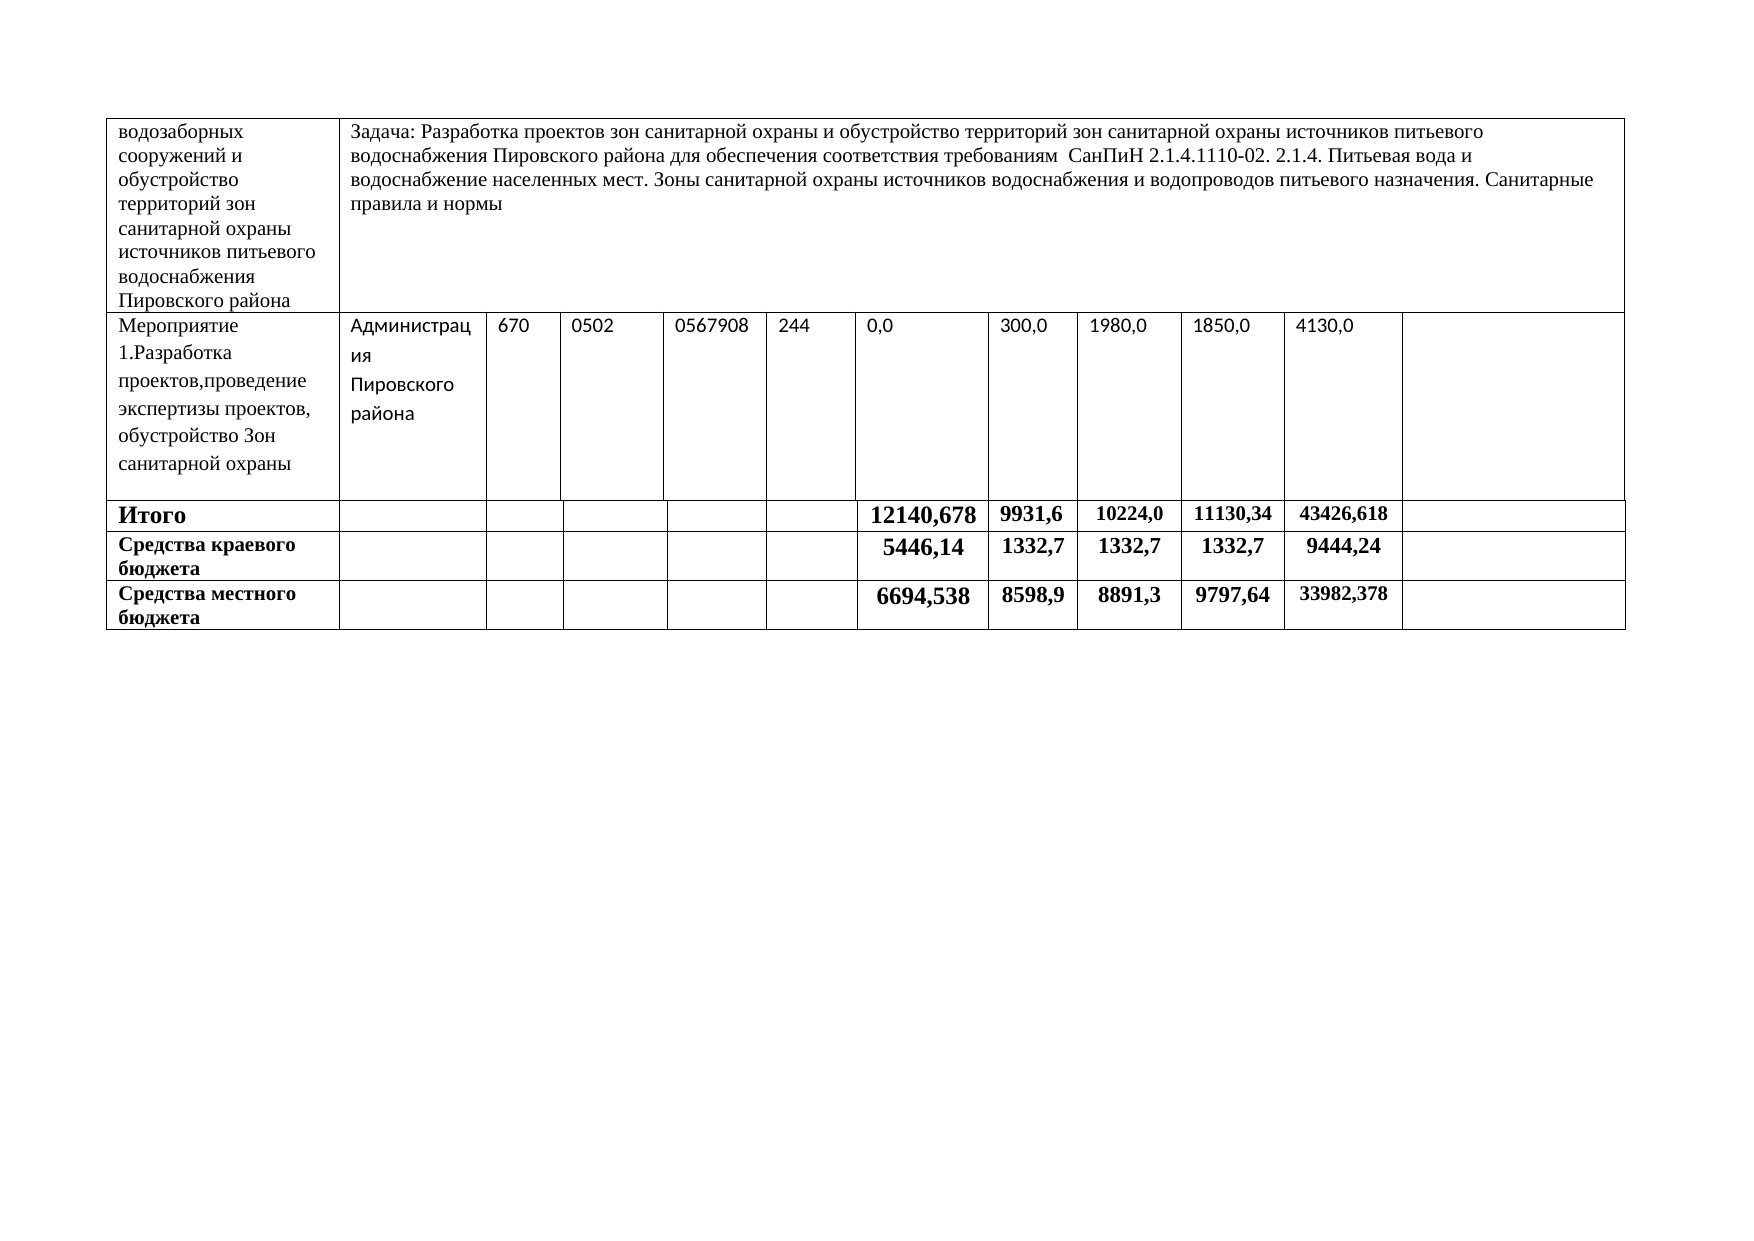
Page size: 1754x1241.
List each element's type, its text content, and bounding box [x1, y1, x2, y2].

table_cell 5446,14 [858, 532, 988, 580]
table_cell 300,0 [989, 313, 1077, 499]
table_cell Средства местного бюджета [107, 581, 339, 629]
table_cell 1332,7 [1182, 532, 1284, 580]
table_cell [340, 581, 486, 629]
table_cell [107, 119, 339, 312]
table_cell 33982,378 [1285, 581, 1402, 629]
table_cell 1980,0 [1078, 313, 1181, 499]
table_cell 9444,24 [1285, 532, 1402, 580]
table_cell [668, 581, 766, 629]
table_cell 6694,538 [858, 581, 988, 629]
table_cell Средства краевого бюджета [107, 532, 339, 580]
table_cell 1332,7 [1078, 532, 1181, 580]
table_cell 8891,3 [1078, 581, 1181, 629]
table_cell Администрация Пировского района [340, 313, 486, 499]
table_cell [487, 501, 563, 531]
table_cell [340, 532, 486, 580]
table_cell [1403, 313, 1624, 499]
table_cell 9931,6 [989, 501, 1077, 531]
table_cell [1403, 501, 1625, 531]
table_cell 4130,0 [1285, 313, 1402, 499]
table_cell 1850,0 [1182, 313, 1284, 499]
table_cell [767, 581, 857, 629]
table_cell [487, 581, 563, 629]
table_cell [487, 532, 563, 580]
table_cell [1403, 532, 1625, 580]
table_cell Мероприятие 1.Разработка проектов,проведение экспертизы проектов, обустройство Зон санитарной охраны [107, 313, 339, 499]
table_cell [564, 501, 667, 531]
table_cell 1332,7 [989, 532, 1077, 580]
table_cell [1403, 581, 1625, 629]
table_cell [564, 581, 667, 629]
table_cell 10224,0 [1078, 501, 1181, 531]
table_cell 9797,64 [1182, 581, 1284, 629]
table_cell 0502 [561, 313, 663, 499]
table_cell 244 [767, 313, 855, 499]
table_cell [564, 532, 667, 580]
table_cell 11130,34 [1182, 501, 1284, 531]
table_cell Итого [107, 501, 339, 531]
table_cell 43426,618 [1285, 501, 1402, 531]
table_cell Задача: Разработка проектов зон санитарной охраны и обустройство территорий зон санитарной охраны источников питьевого водоснабжения Пировского района для обеспечения соответствия требованиям СанПиН 2.1.4.1110-02. 2.1.4. Питьевая вода и водоснабжение населенных мест. Зоны санитарной охраны источников водоснабжения и водопроводов питьевого назначения. Санитарные правила и нормы [340, 119, 1624, 312]
table_cell 670 [487, 313, 560, 499]
table_cell 0567908 [664, 313, 766, 499]
table_cell [767, 501, 857, 531]
table_cell [668, 532, 766, 580]
table_cell [340, 501, 486, 531]
table_cell [767, 532, 857, 580]
table_cell 12140,678 [858, 501, 988, 531]
table_cell 0,0 [856, 313, 988, 499]
table_cell [668, 501, 766, 531]
table_cell 8598,9 [989, 581, 1077, 629]
